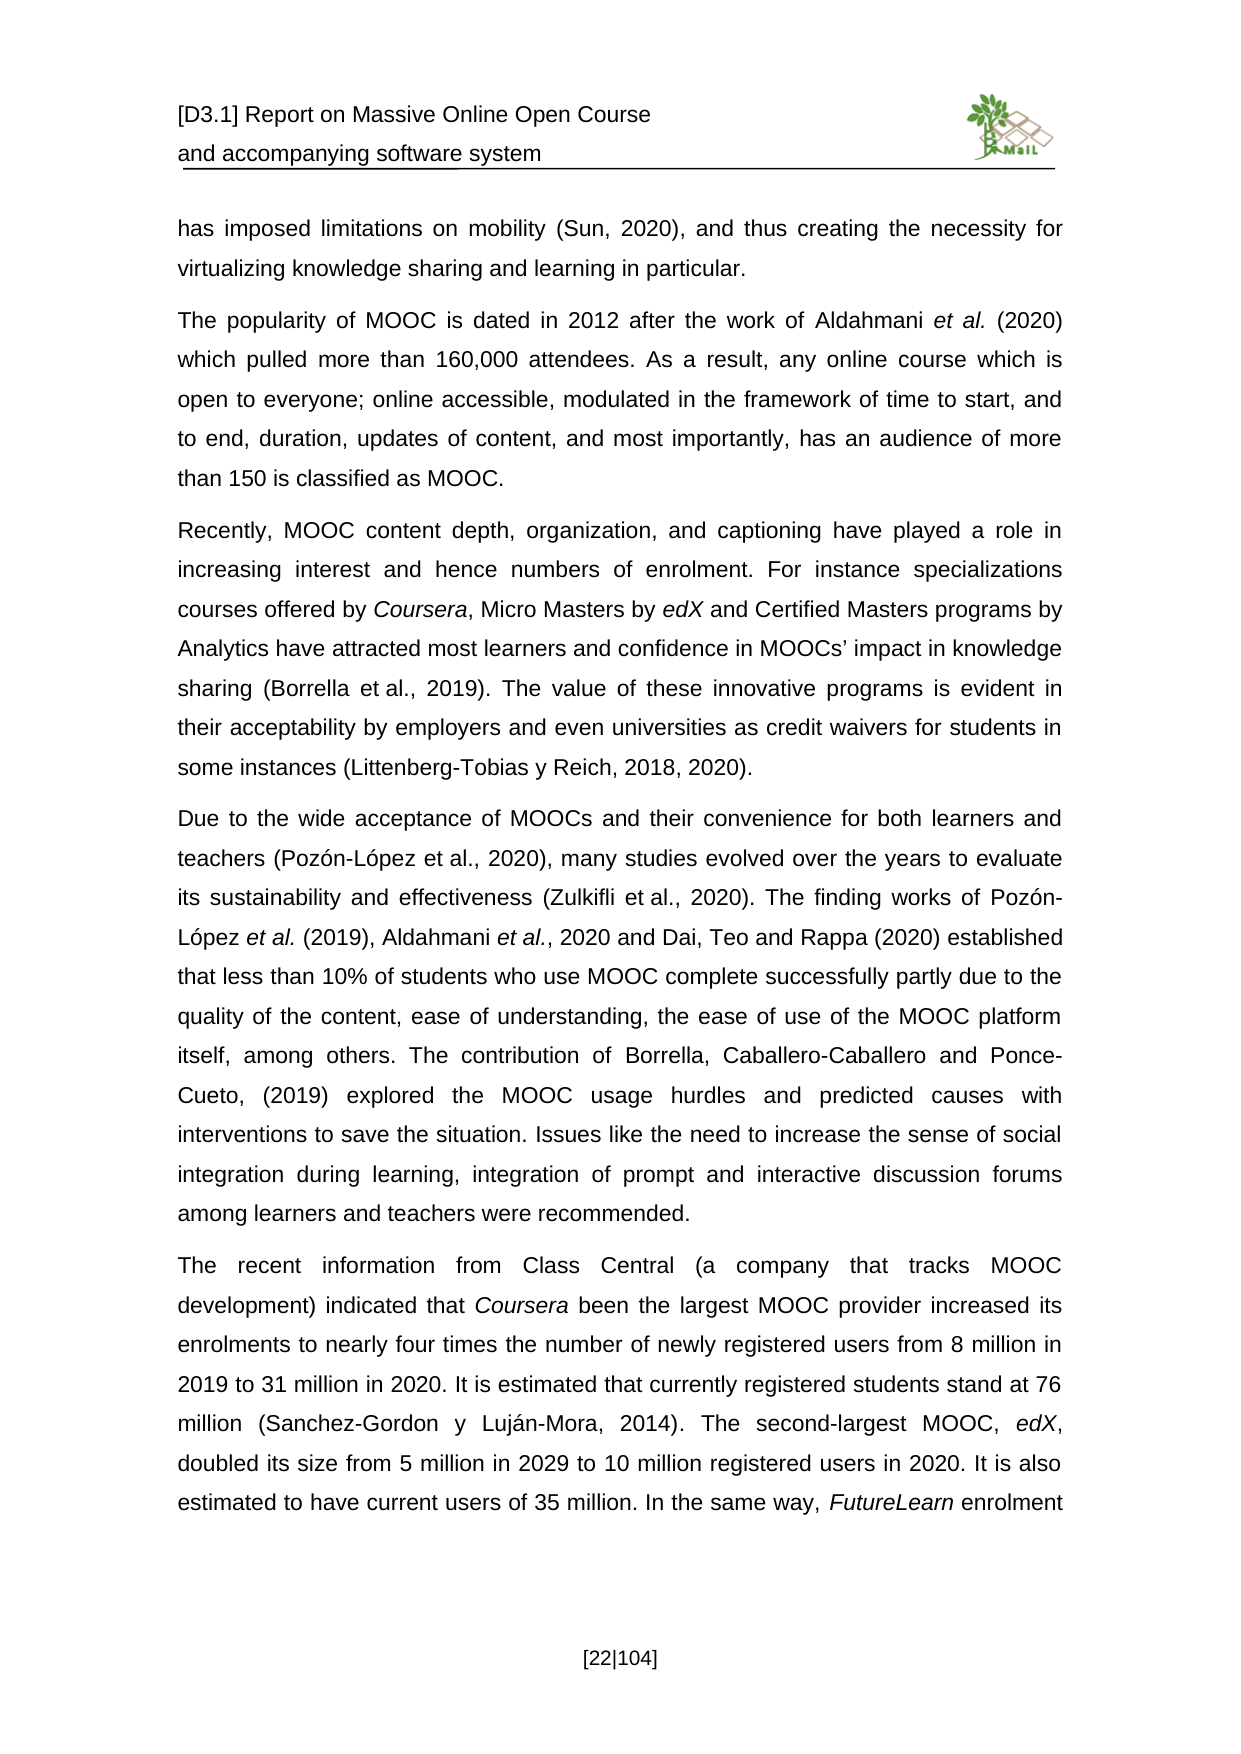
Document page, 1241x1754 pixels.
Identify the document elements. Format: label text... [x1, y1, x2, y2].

text The popularity of MOOC is dated in 2012 after the work of Aldahmani et al. (2020) which pulled more than 160,000 attendees. As a result, any online course which is open to everyone; online accessible, modulated in the framework of time to start, and to end, duration, updates of content, and most importantly, has an audience of more than 150 is classified as MOOC. [177, 307, 1063, 491]
text Due to the wide acceptance of MOOCs and their convenience for both learners and teachers (Pozón-López et al., 2020), many studies evolved over the years to evaluate its sustainability and effectiveness (Zulkifli et al., 2020). The finding works of Pozón-López et al. (2019), Aldahmani et al., 2020 and Dai, Teo and Rappa (2020) established that less than 10% of students who use MOOC complete successfully partly due to the quality of the content, ease of understanding, the ease of use of the MOOC platform itself, among others. The contribution of Borrella, Caballero-Caballero and Ponce-Cueto, (2019) explored the MOOC usage hurdles and predicted causes with interventions to save the situation. Issues like the need to increase the sense of social integration during learning, integration of prompt and interactive discussion forums among learners and teachers were recommended. [177, 805, 1063, 1227]
text Recently, MOOC content depth, organization, and captioning have played a role in increasing interest and hence numbers of enrolment. For instance specializations courses offered by Coursera, Micro Masters by edX and Certified Masters programs by Analytics have attracted most learners and confidence in MOOCs’ impact in knowledge sharing (Borrella et al., 2019). The value of these innovative programs is evident in their acceptability by employers and even universities as credit waivers for students in some instances (Littenberg-Tobias y Reich, 2018, 2020). [177, 517, 1063, 780]
picture [965, 92, 1056, 162]
